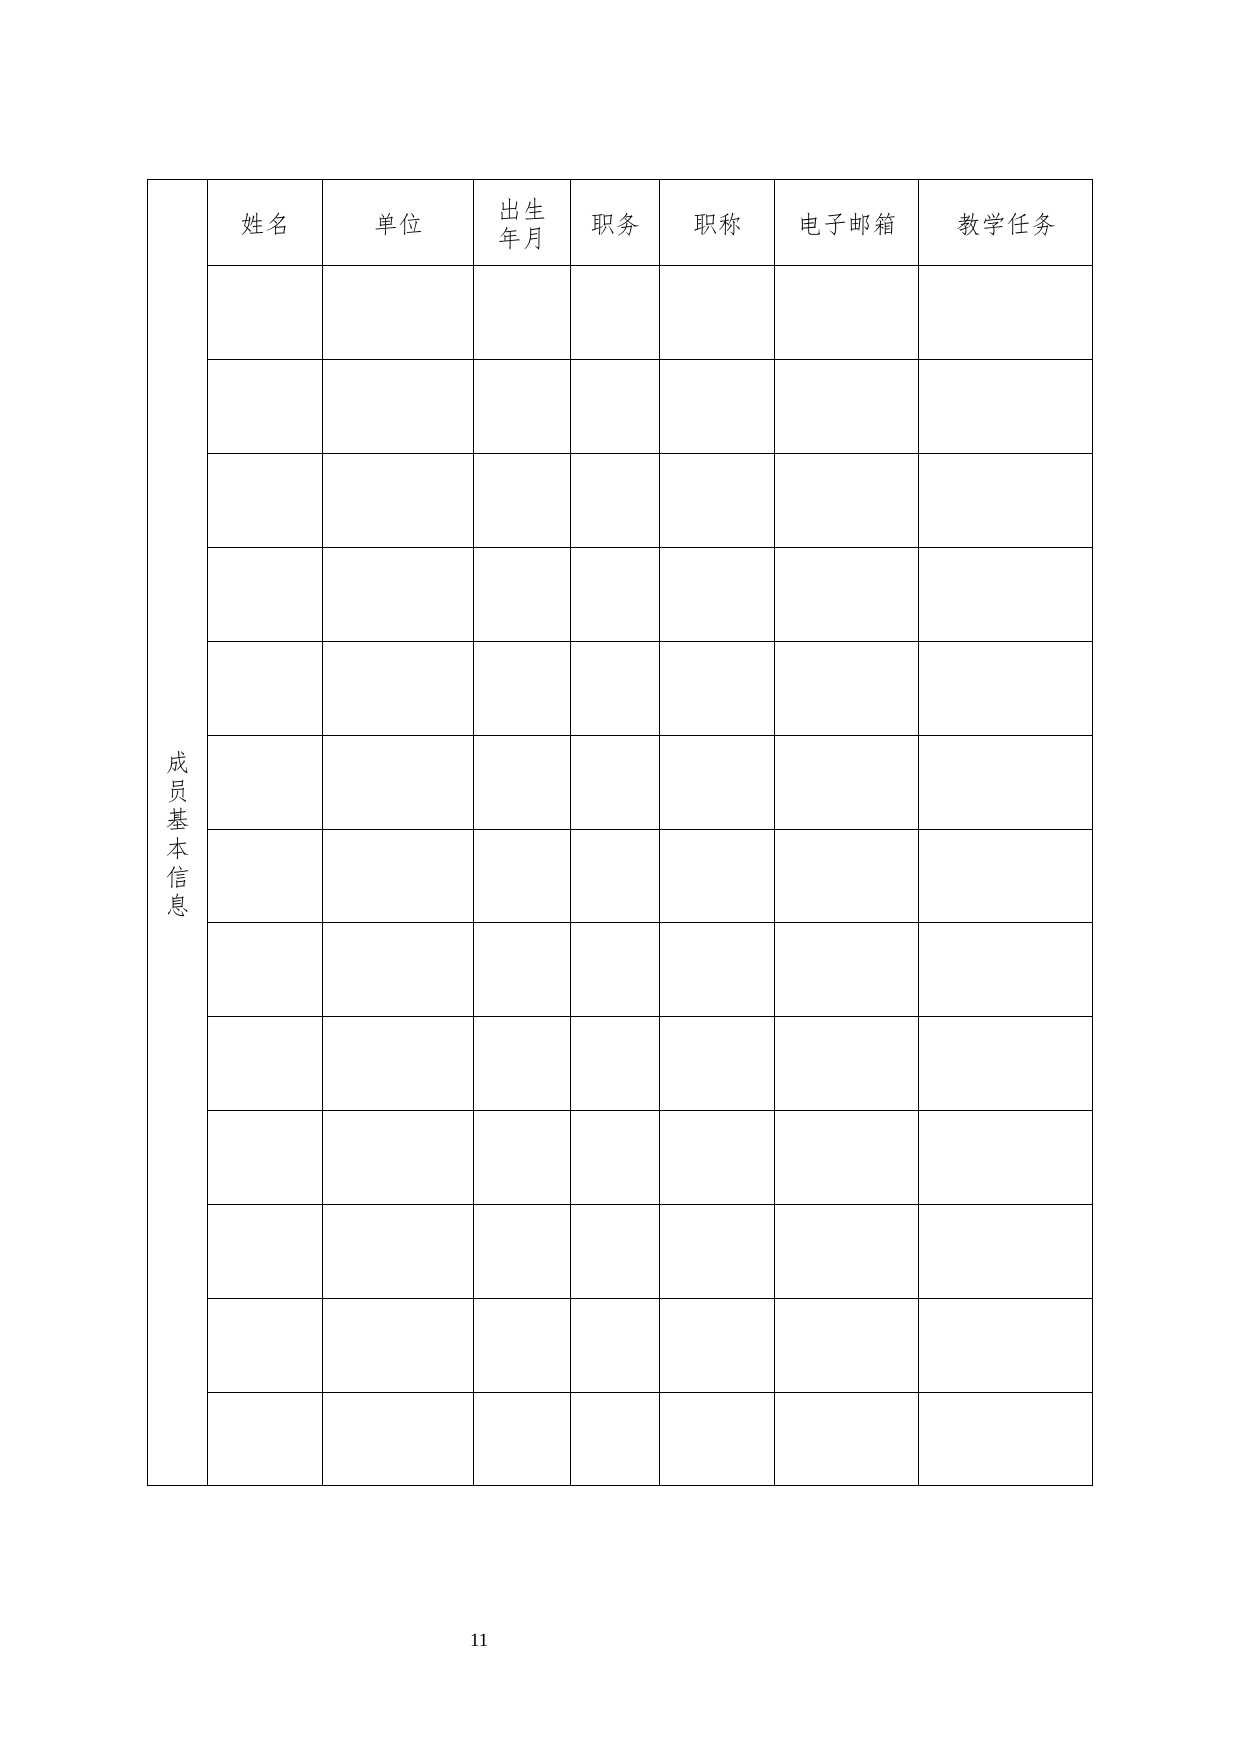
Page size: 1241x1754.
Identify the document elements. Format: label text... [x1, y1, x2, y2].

table_header 单位 [323, 180, 473, 265]
table_cell [571, 454, 659, 547]
table_cell [775, 1111, 918, 1204]
table_header 教学任务 [919, 180, 1092, 265]
table_cell [775, 1017, 918, 1110]
table_cell [571, 1299, 659, 1392]
table_header 姓名 [208, 180, 322, 265]
table_cell [660, 266, 774, 359]
table_cell [474, 1299, 570, 1392]
table_cell [919, 1205, 1092, 1298]
table_cell [919, 548, 1092, 641]
table_cell [919, 266, 1092, 359]
table_cell [571, 830, 659, 922]
table_cell [919, 1111, 1092, 1204]
table_cell [775, 642, 918, 734]
table_cell [919, 923, 1092, 1016]
table_cell [474, 360, 570, 453]
table_cell [474, 736, 570, 828]
table_cell [571, 266, 659, 359]
table_cell [208, 923, 322, 1016]
table_cell [474, 266, 570, 359]
table_cell [323, 1393, 473, 1485]
table_cell [323, 1205, 473, 1298]
table_cell [323, 736, 473, 828]
table_cell [474, 1393, 570, 1485]
table_cell [571, 1393, 659, 1485]
table_cell [660, 923, 774, 1016]
table_cell [474, 1017, 570, 1110]
table_cell [323, 830, 473, 922]
table_cell [323, 454, 473, 547]
table_cell [660, 360, 774, 453]
table_cell [323, 548, 473, 641]
table_header 职务 [571, 180, 659, 265]
table_cell [323, 642, 473, 734]
table_cell [474, 1111, 570, 1204]
table_cell [208, 830, 322, 922]
table_cell [474, 830, 570, 922]
table_cell [919, 1299, 1092, 1392]
table_cell [474, 454, 570, 547]
table_cell [208, 642, 322, 734]
table_cell [775, 360, 918, 453]
table_header 成 员 基 本 信 息 [148, 180, 207, 1485]
table_cell [208, 1393, 322, 1485]
table_cell [208, 548, 322, 641]
table_header 电子邮箱 [775, 180, 918, 265]
table_cell [323, 1017, 473, 1110]
table_cell [919, 642, 1092, 734]
table_cell [323, 266, 473, 359]
table_cell [660, 1299, 774, 1392]
table_cell [775, 454, 918, 547]
table_cell [919, 1393, 1092, 1485]
table_cell [660, 736, 774, 828]
table_cell [571, 642, 659, 734]
table_cell [775, 1299, 918, 1392]
table_cell [208, 736, 322, 828]
table_cell [208, 1205, 322, 1298]
table_cell [208, 1017, 322, 1110]
table_cell [660, 1393, 774, 1485]
table_cell [660, 1111, 774, 1204]
table_cell [571, 736, 659, 828]
table_cell [474, 1205, 570, 1298]
table_header 职称 [660, 180, 774, 265]
table_cell [775, 736, 918, 828]
table_cell [660, 548, 774, 641]
table_cell [571, 1205, 659, 1298]
table_cell [919, 736, 1092, 828]
table_cell [571, 923, 659, 1016]
table_cell [474, 548, 570, 641]
table_cell [919, 360, 1092, 453]
table_cell [775, 1205, 918, 1298]
table_cell [208, 1111, 322, 1204]
table_cell [660, 642, 774, 734]
table_cell [571, 1017, 659, 1110]
table_cell [208, 266, 322, 359]
table_cell [919, 1017, 1092, 1110]
table_cell [323, 1111, 473, 1204]
table_cell [775, 830, 918, 922]
table_cell [571, 548, 659, 641]
table_cell [660, 1017, 774, 1110]
table_cell [474, 923, 570, 1016]
table_cell [775, 548, 918, 641]
table_cell [775, 266, 918, 359]
table_cell [919, 830, 1092, 922]
table_cell [571, 360, 659, 453]
table_cell [474, 642, 570, 734]
table_cell [323, 923, 473, 1016]
table_cell [323, 1299, 473, 1392]
table_cell [775, 923, 918, 1016]
table_cell [660, 1205, 774, 1298]
table_cell [775, 1393, 918, 1485]
table_cell [919, 454, 1092, 547]
table_cell [660, 454, 774, 547]
table_cell [208, 454, 322, 547]
table_cell [323, 360, 473, 453]
table_header 出生年月 [474, 180, 570, 265]
table_cell [660, 830, 774, 922]
table_cell [571, 1111, 659, 1204]
table_cell [208, 360, 322, 453]
table_cell [208, 1299, 322, 1392]
